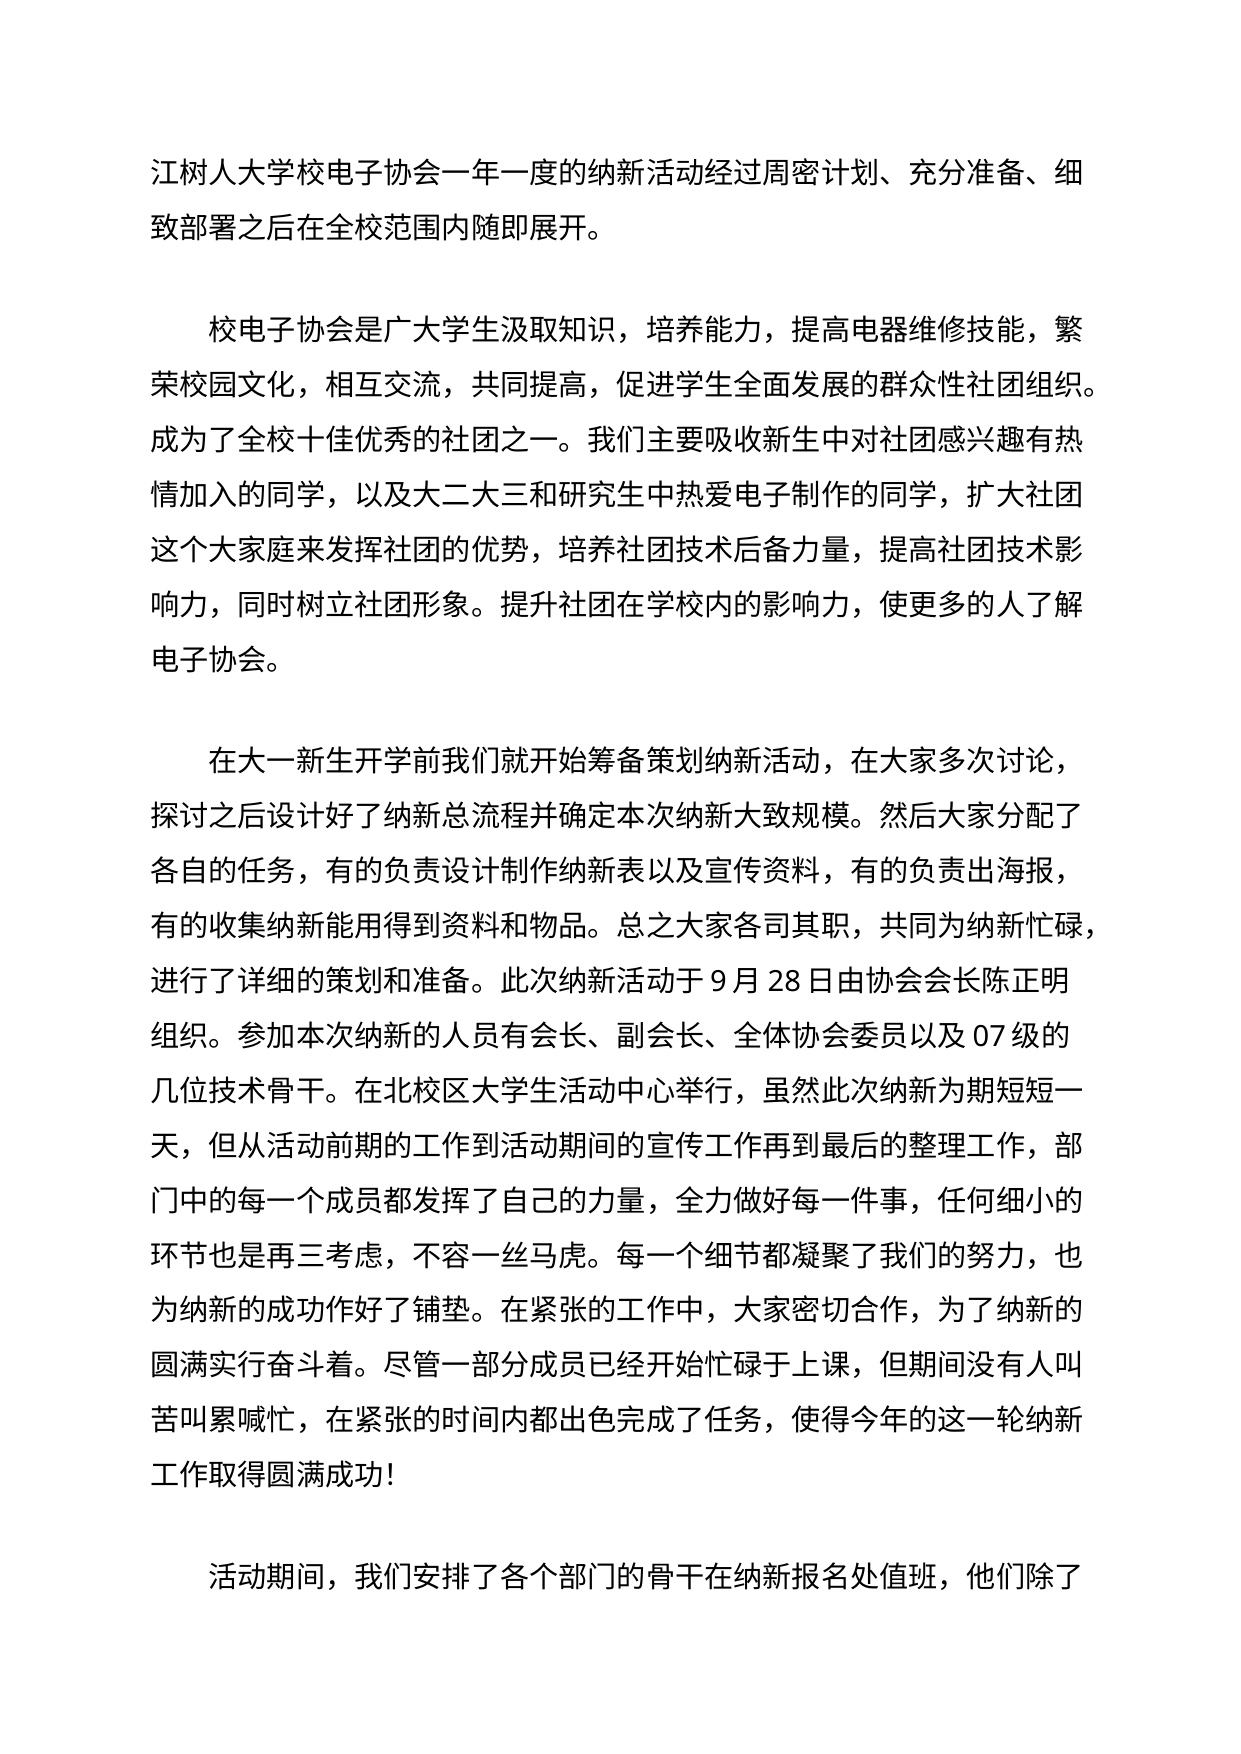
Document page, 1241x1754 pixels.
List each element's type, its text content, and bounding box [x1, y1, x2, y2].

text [150, 150, 1090, 247]
text 在大一新生开学前我们就开始筹备策划纳新活动，在大家多次讨论，探讨之后设计好了纳新总流程并确定本次纳新大致规模。然后大家分配了各自的任务，有的负责设计制作纳新表以及宣传资料，有的负责出海报，有的收集纳新能用得到资料和物品。总之大家各司其职，共同为纳新忙碌，进行了详细的策划和准备。此次纳新活动于9月28日由协会会长陈正明组织。参加本次纳新的人员有会长、副会长、全体协会委员以及07级的几位技术骨干。在北校区大学生活动中心举行，虽然此次纳新为期短短一天，但从活动前期的工作到活动期间的宣传工作再到最后的整理工作，部门中的每一个成员都发挥了自己的力量，全力做好每一件事，任何细小的环节也是再三考虑，不容一丝马虎。每一个细节都凝聚了我们的努力，也为纳新的成功作好了铺垫。在紧张的工作中，大家密切合作，为了纳新的圆满实行奋斗着。尽管一部分成员已经开始忙碌于上课，但期间没有人叫苦叫累喊忙，在紧张的时间内都出色完成了任务，使得今年的这一轮纳新工作取得圆满成功！ [150, 738, 1090, 1494]
text 校电子协会是广大学生汲取知识，培养能力，提高电器维修技能，繁荣校园文化，相互交流，共同提高，促进学生全面发展的群众性社团组织。成为了全校十佳优秀的社团之一。我们主要吸收新生中对社团感兴趣有热情加入的同学，以及大二大三和研究生中热爱电子制作的同学，扩大社团这个大家庭来发挥社团的优势，培养社团技术后备力量，提高社团技术影响力，同时树立社团形象。提升社团在学校内的影响力，使更多的人了解电子协会。 [150, 307, 1090, 678]
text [150, 1553, 1090, 1596]
